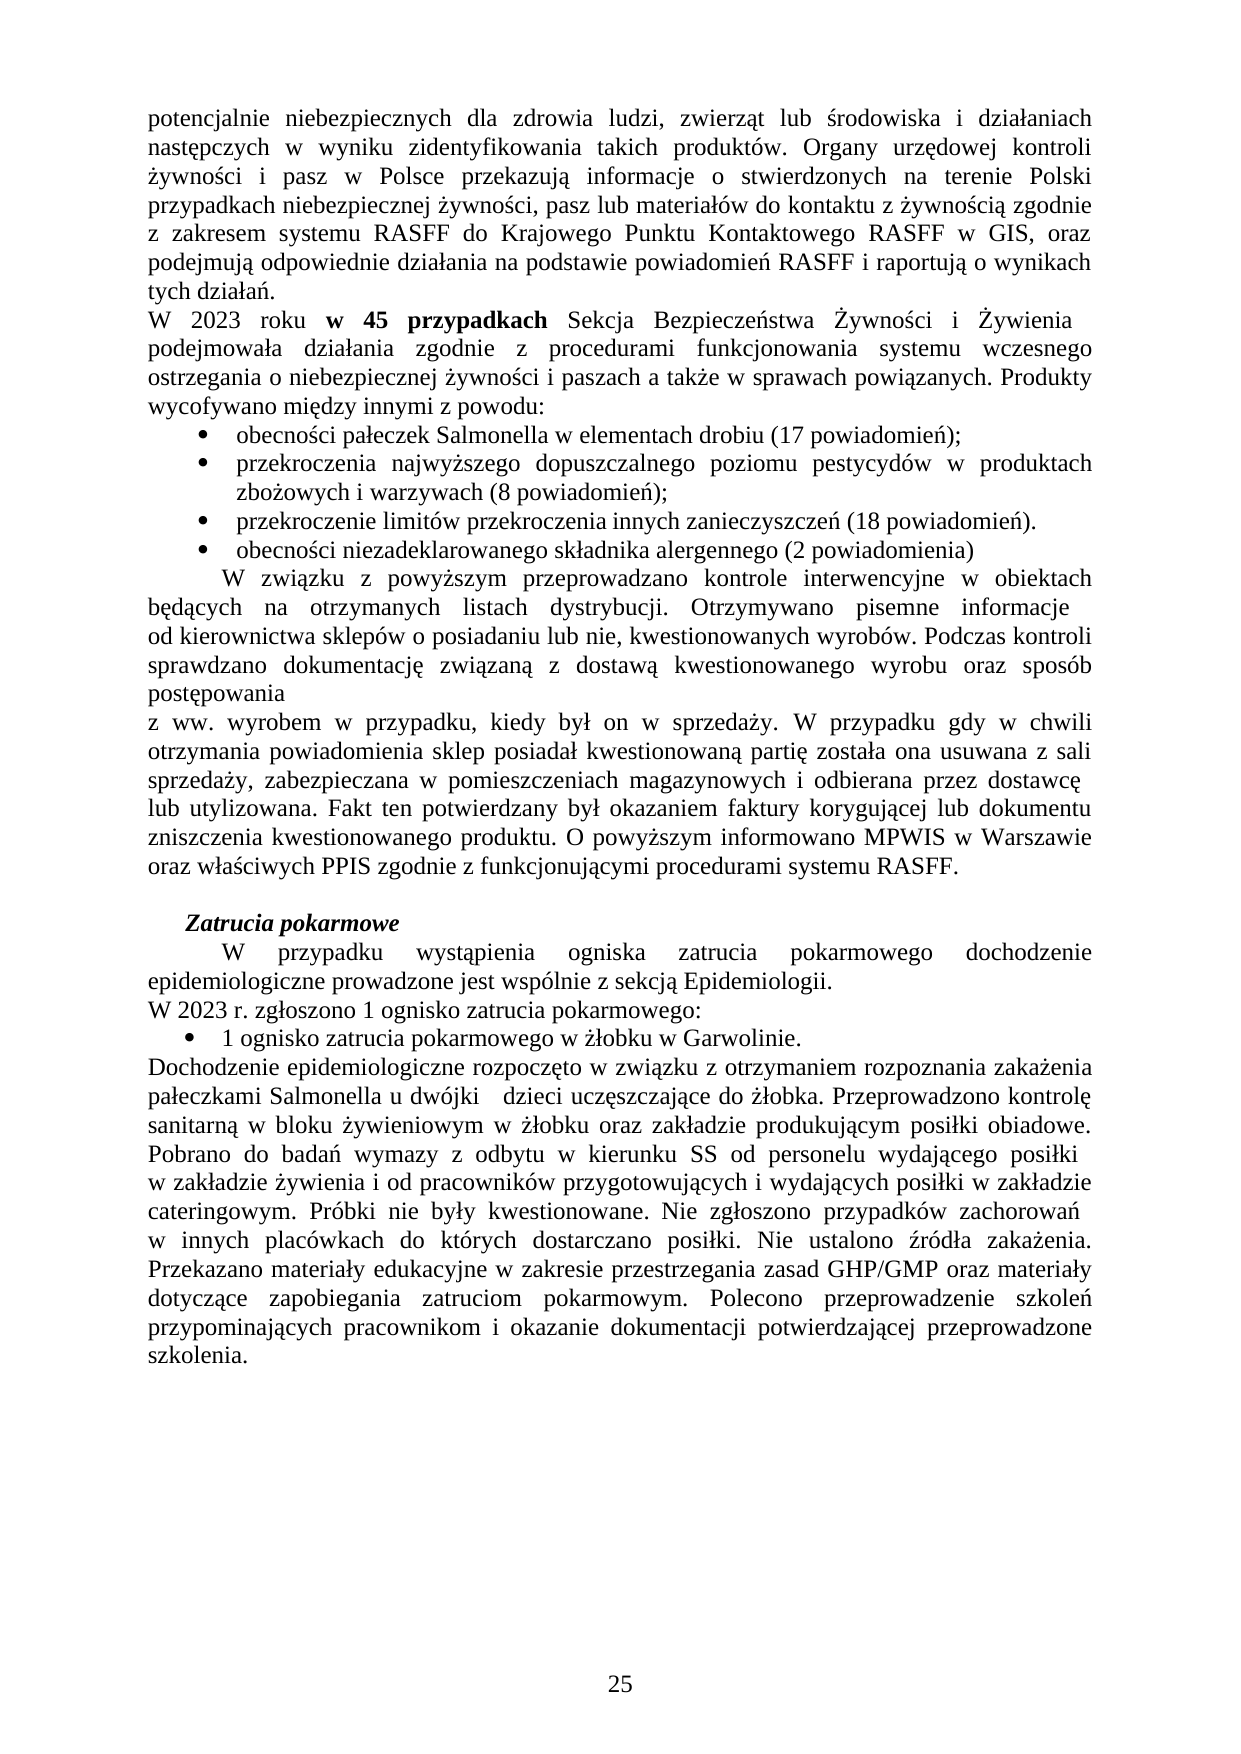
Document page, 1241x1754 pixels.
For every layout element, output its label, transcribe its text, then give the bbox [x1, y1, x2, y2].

list obecności niezadeklarowanego składnika alergennego (2 powiadomienia) [199, 535, 1093, 563]
text W 2023 roku w 45 przypadkach Sekcja Bezpieczeństwa Żywności i Żywienia podejmowała działania zgodnie z procedurami funkcjonowania systemu wczesnego ostrzegania o niebezpiecznej żywności i paszach a także w sprawach powiązanych. Produkty wycofywano między innymi z powodu: [148, 305, 1093, 420]
text W związku z powyższym przeprowadzano kontrole interwencyjne w obiektach będących na otrzymanych listach dystrybucji. Otrzymywano pisemne informacje od kierownictwa sklepów o posiadaniu lub nie, kwestionowanych wyrobów. Podczas kontroli sprawdzano dokumentację związaną z dostawą kwestionowanego wyrobu oraz sposób postępowania z ww. wyrobem w przypadku, kiedy był on w sprzedaży. W przypadku gdy w chwili otrzymania powiadomienia sklep posiadał kwestionowaną partię została ona usuwana z sali sprzedaży, zabezpieczana w pomieszczeniach magazynowych i odbierana przez dostawcę lub utylizowana. Fakt ten potwierdzany był okazaniem faktury korygującej lub dokumentu zniszczenia kwestionowanego produktu. O powyższym informowano MPWIS w Warszawie oraz właściwych PPIS zgodnie z funkcjonującymi procedurami systemu RASFF. [148, 563, 1093, 880]
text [148, 103, 1093, 305]
text W 2023 r. zgłoszono 1 ognisko zatrucia pokarmowego: [148, 995, 1093, 1023]
list przekroczenia najwyższego dopuszczalnego poziomu pestycydów w produktach zbożowych i warzywach (8 powiadomień); [199, 448, 1093, 506]
text Dochodzenie epidemiologiczne rozpoczęto w związku z otrzymaniem rozpoznania zakażenia pałeczkami Salmonella u dwójki dzieci uczęszczające do żłobka. Przeprowadzono kontrolę sanitarną w bloku żywieniowym w żłobku oraz zakładzie produkującym posiłki obiadowe. Pobrano do badań wymazy z odbytu w kierunku SS od personelu wydającego posiłki w zakładzie żywienia i od pracowników przygotowujących i wydających posiłki w zakładzie cateringowym. Próbki nie były kwestionowane. Nie zgłoszono przypadków zachorowań w innych placówkach do których dostarczano posiłki. Nie ustalono źródła zakażenia. Przekazano materiały edukacyjne w zakresie przestrzegania zasad GHP/GMP oraz materiały dotyczące zapobiegania zatruciom pokarmowym. Polecono przeprowadzenie szkoleń przypominających pracownikom i okazanie dokumentacji potwierdzającej przeprowadzone szkolenia. [148, 1052, 1093, 1369]
text Zatrucia pokarmowe [185, 908, 1093, 937]
text W przypadku wystąpienia ogniska zatrucia pokarmowego dochodzenie epidemiologiczne prowadzone jest wspólnie z sekcją Epidemiologii. [148, 937, 1093, 995]
list 1 ognisko zatrucia pokarmowego w żłobku w Garwolinie. [185, 1023, 1093, 1052]
list obecności pałeczek Salmonella w elementach drobiu (17 powiadomień); [199, 420, 1093, 448]
list przekroczenie limitów przekroczenia innych zanieczyszczeń (18 powiadomień). [199, 506, 1093, 535]
